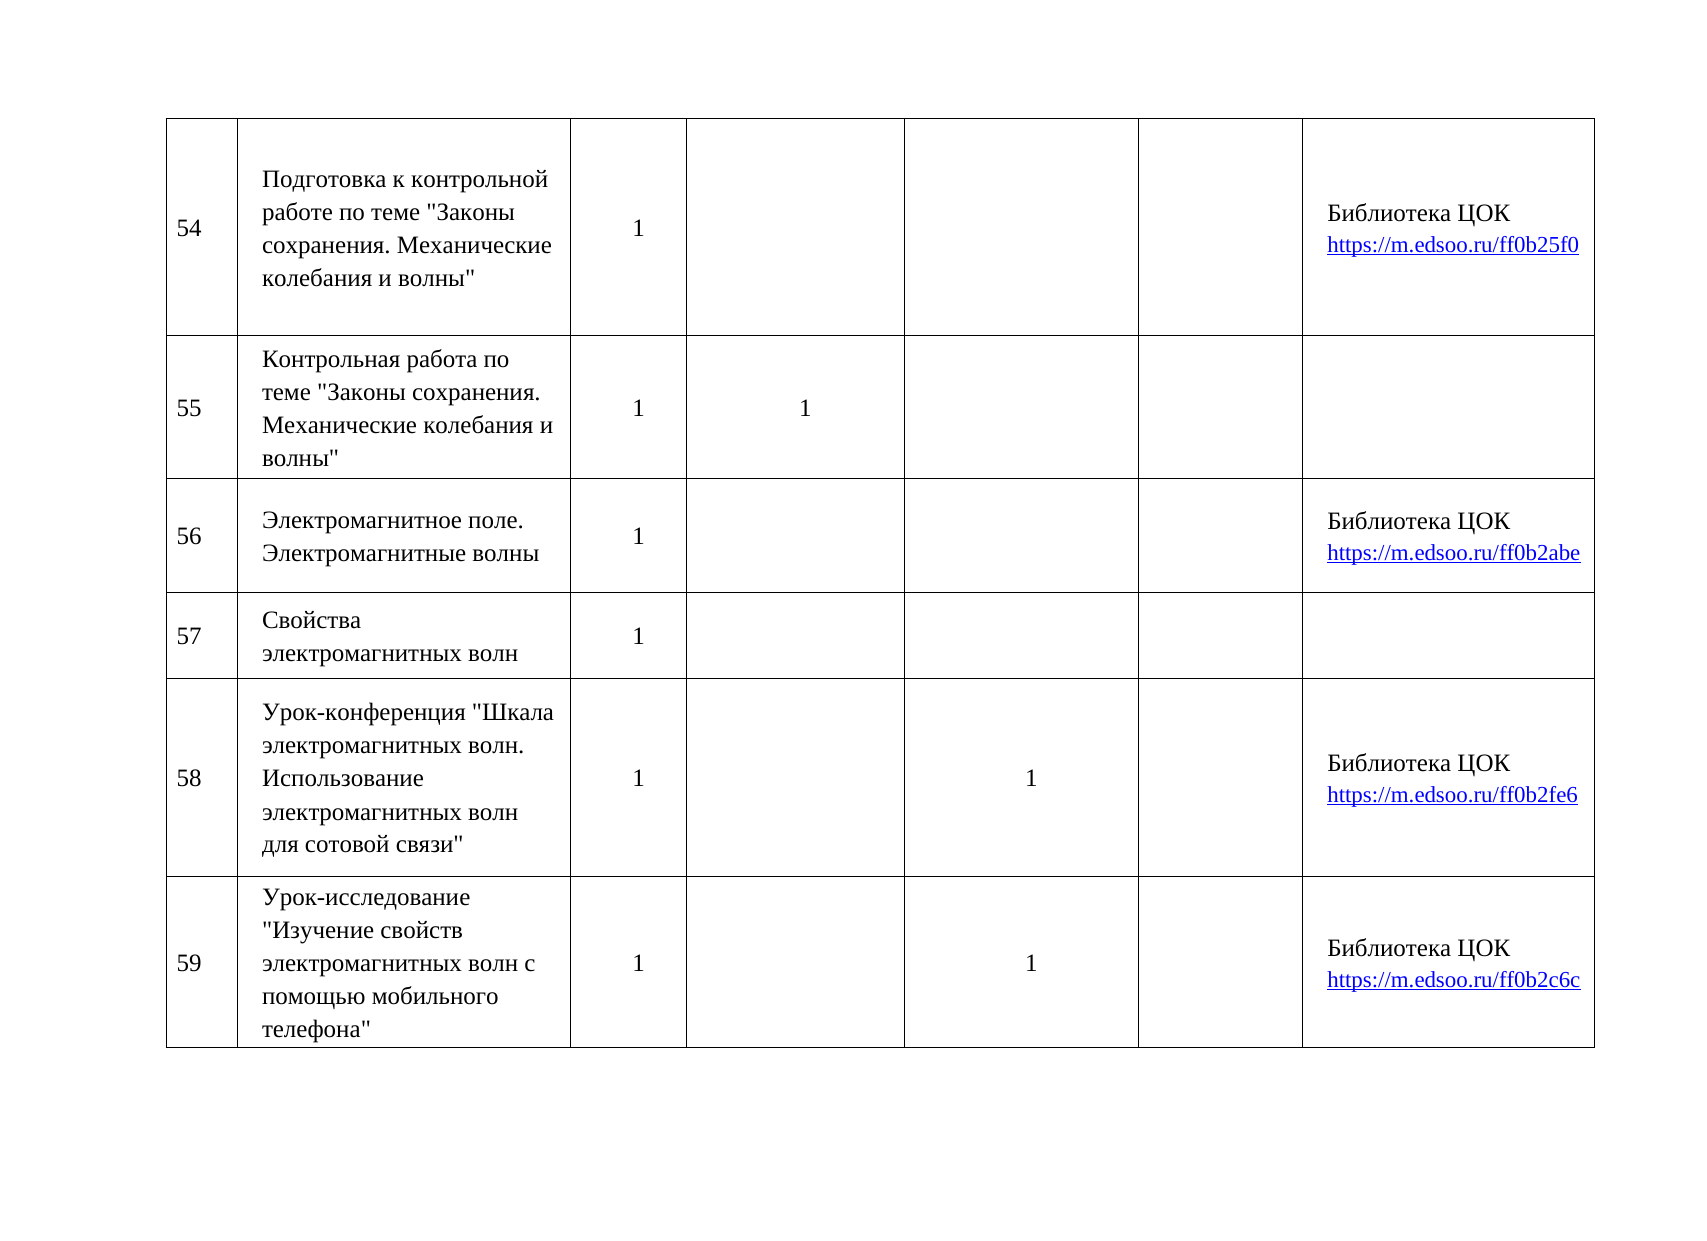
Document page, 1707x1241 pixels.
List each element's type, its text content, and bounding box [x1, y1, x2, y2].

table_cell [687, 877, 904, 1047]
table_cell [1139, 877, 1302, 1047]
table_cell [1139, 336, 1302, 477]
table_cell 1 [571, 119, 686, 335]
table_cell Библиотека ЦОК https://m.edsoo.ru/ff0b25f0 [1303, 119, 1594, 335]
table_cell 1 [571, 679, 686, 876]
table_cell 55 [167, 336, 237, 477]
table_cell [687, 593, 904, 677]
table_cell [1139, 119, 1302, 335]
table_cell [905, 119, 1138, 335]
table_cell Библиотека ЦОК https://m.edsoo.ru/ff0b2c6c [1303, 877, 1594, 1047]
table_cell 1 [687, 336, 904, 477]
table_cell [687, 679, 904, 876]
table_cell [1139, 479, 1302, 592]
table_cell Свойства электромагнитных волн [238, 593, 570, 677]
table_cell [905, 593, 1138, 677]
table_cell Подготовка к контрольной работе по теме "Законы сохранения. Механические колебания и волны" [238, 119, 570, 335]
table_cell 1 [571, 479, 686, 592]
table_cell 54 [167, 119, 237, 335]
table_cell 59 [167, 877, 237, 1047]
table_cell [1139, 593, 1302, 677]
table_cell 1 [905, 877, 1138, 1047]
table_cell 1 [571, 336, 686, 477]
table_cell [1303, 336, 1594, 477]
table_cell Контрольная работа по теме "Законы сохранения. Механические колебания и волны" [238, 336, 570, 477]
table_cell 1 [571, 877, 686, 1047]
table_cell 56 [167, 479, 237, 592]
table_cell Электромагнитное поле. Электромагнитные волны [238, 479, 570, 592]
table_cell [1139, 679, 1302, 876]
table_cell [687, 479, 904, 592]
table_cell 57 [167, 593, 237, 677]
table_cell Библиотека ЦОК https://m.edsoo.ru/ff0b2abe [1303, 479, 1594, 592]
table_cell 1 [905, 679, 1138, 876]
table_cell 1 [571, 593, 686, 677]
table_cell Урок-конференция "Шкала электромагнитных волн. Использование электромагнитных волн для сотовой связи" [238, 679, 570, 876]
table_cell 58 [167, 679, 237, 876]
table_cell [687, 119, 904, 335]
table_cell Библиотека ЦОК https://m.edsoo.ru/ff0b2fe6 [1303, 679, 1594, 876]
table_cell [905, 336, 1138, 477]
table_cell Урок-исследование "Изучение свойств электромагнитных волн с помощью мобильного телефона" [238, 877, 570, 1047]
table_cell [905, 479, 1138, 592]
table_cell [1303, 593, 1594, 677]
